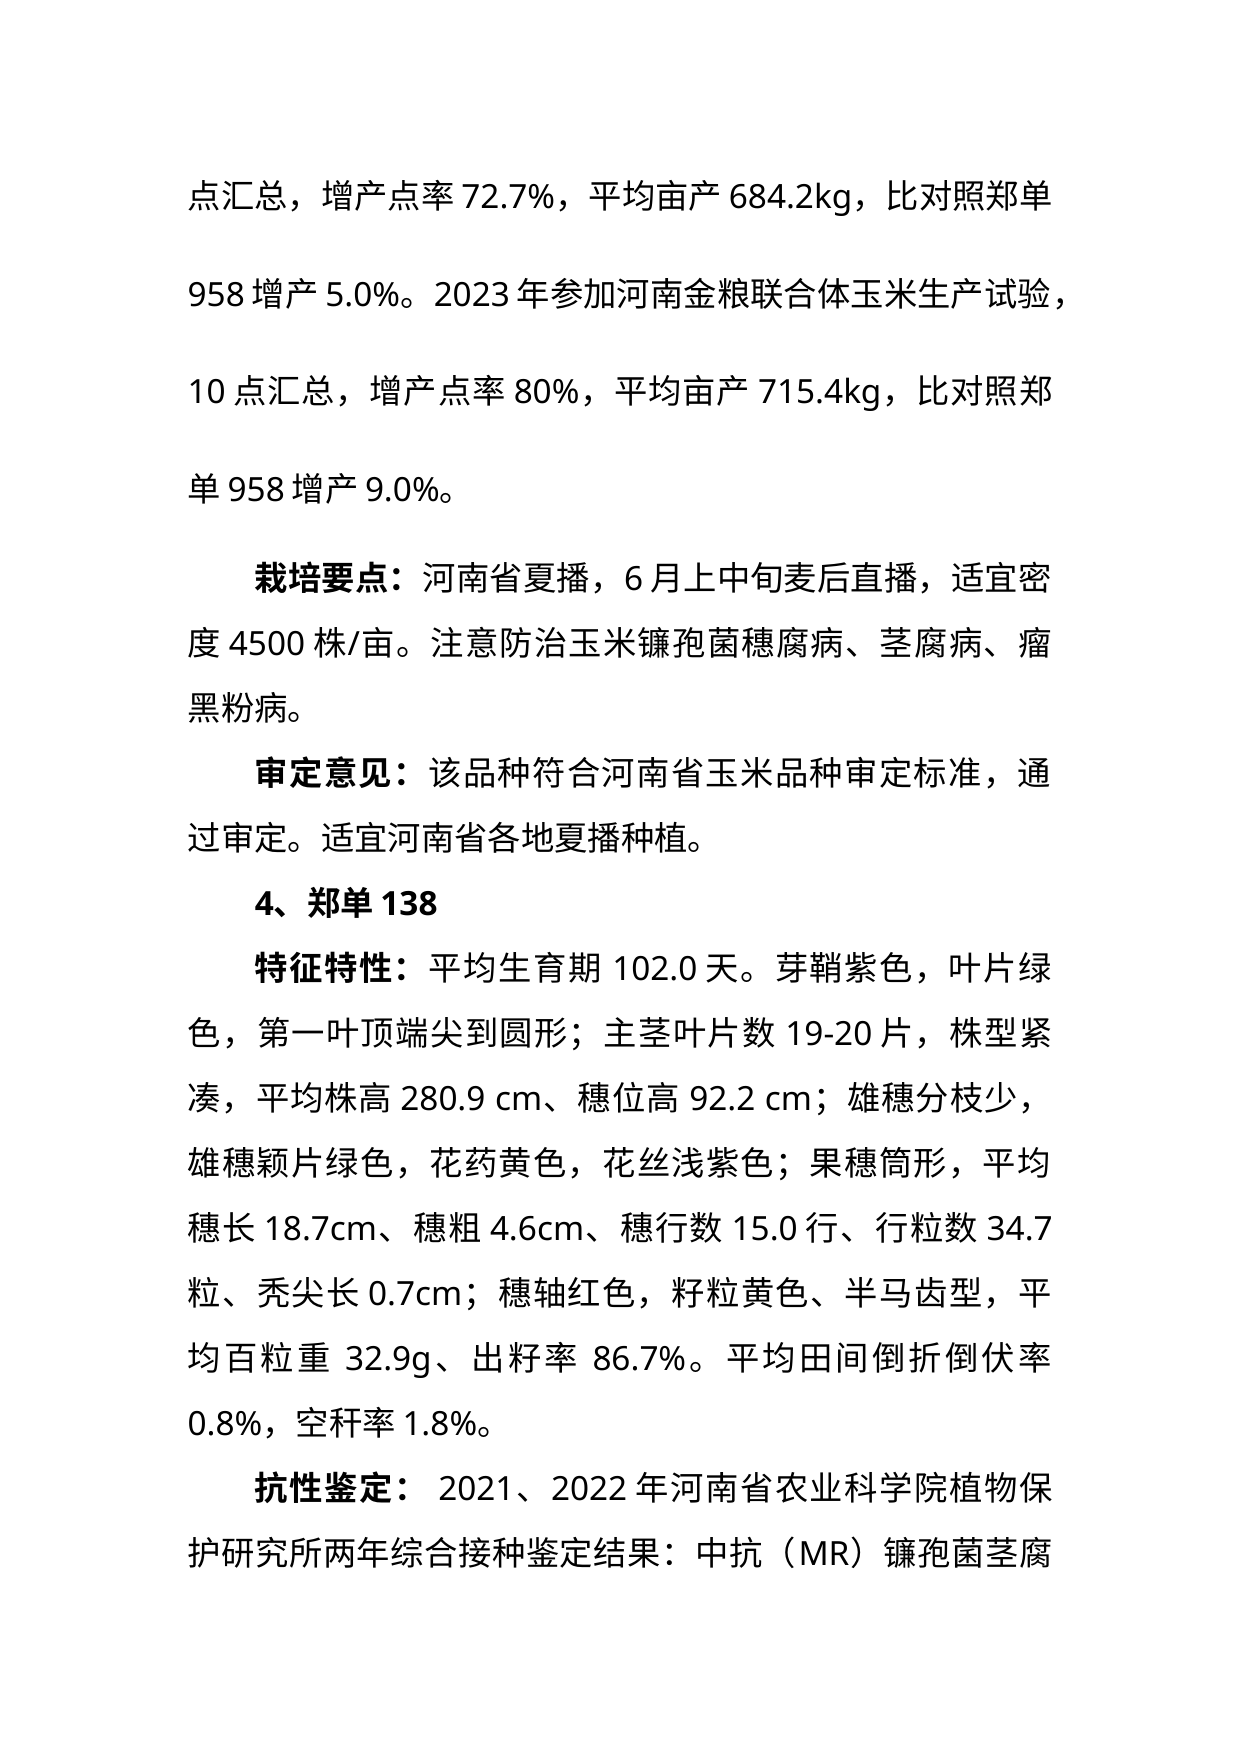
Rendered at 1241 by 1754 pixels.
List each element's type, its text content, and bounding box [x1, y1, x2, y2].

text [187, 162, 1053, 519]
text 特征特性：平均生育期 102.0天。芽鞘紫色，叶片绿色，第一叶顶端尖到圆形；主茎叶片数19-20片，株型紧凑，平均株高280.9 cm、穗位高 92.2 cm；雄穗分枝少，雄穗颖片绿色，花药黄色，花丝浅紫色；果穗筒形，平均穗长18.7cm、穗粗4.6cm、穗行数15.0行、行粒数34.7粒、秃尖长0.7cm；穗轴红色，籽粒黄色、半马齿型，平均百粒重 32.9g、出籽率 86.7%。平均田间倒折倒伏率0.8%，空秆率1.8%。 [187, 934, 1053, 1454]
text 4、郑单138 [187, 869, 1053, 934]
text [187, 1454, 1053, 1584]
text 栽培要点：河南省夏播，6月上中旬麦后直播，适宜密度4500株/亩。注意防治玉米镰孢菌穗腐病、茎腐病、瘤黑粉病。 [187, 544, 1053, 739]
text 审定意见：该品种符合河南省玉米品种审定标准，通过审定。适宜河南省各地夏播种植。 [187, 739, 1053, 869]
